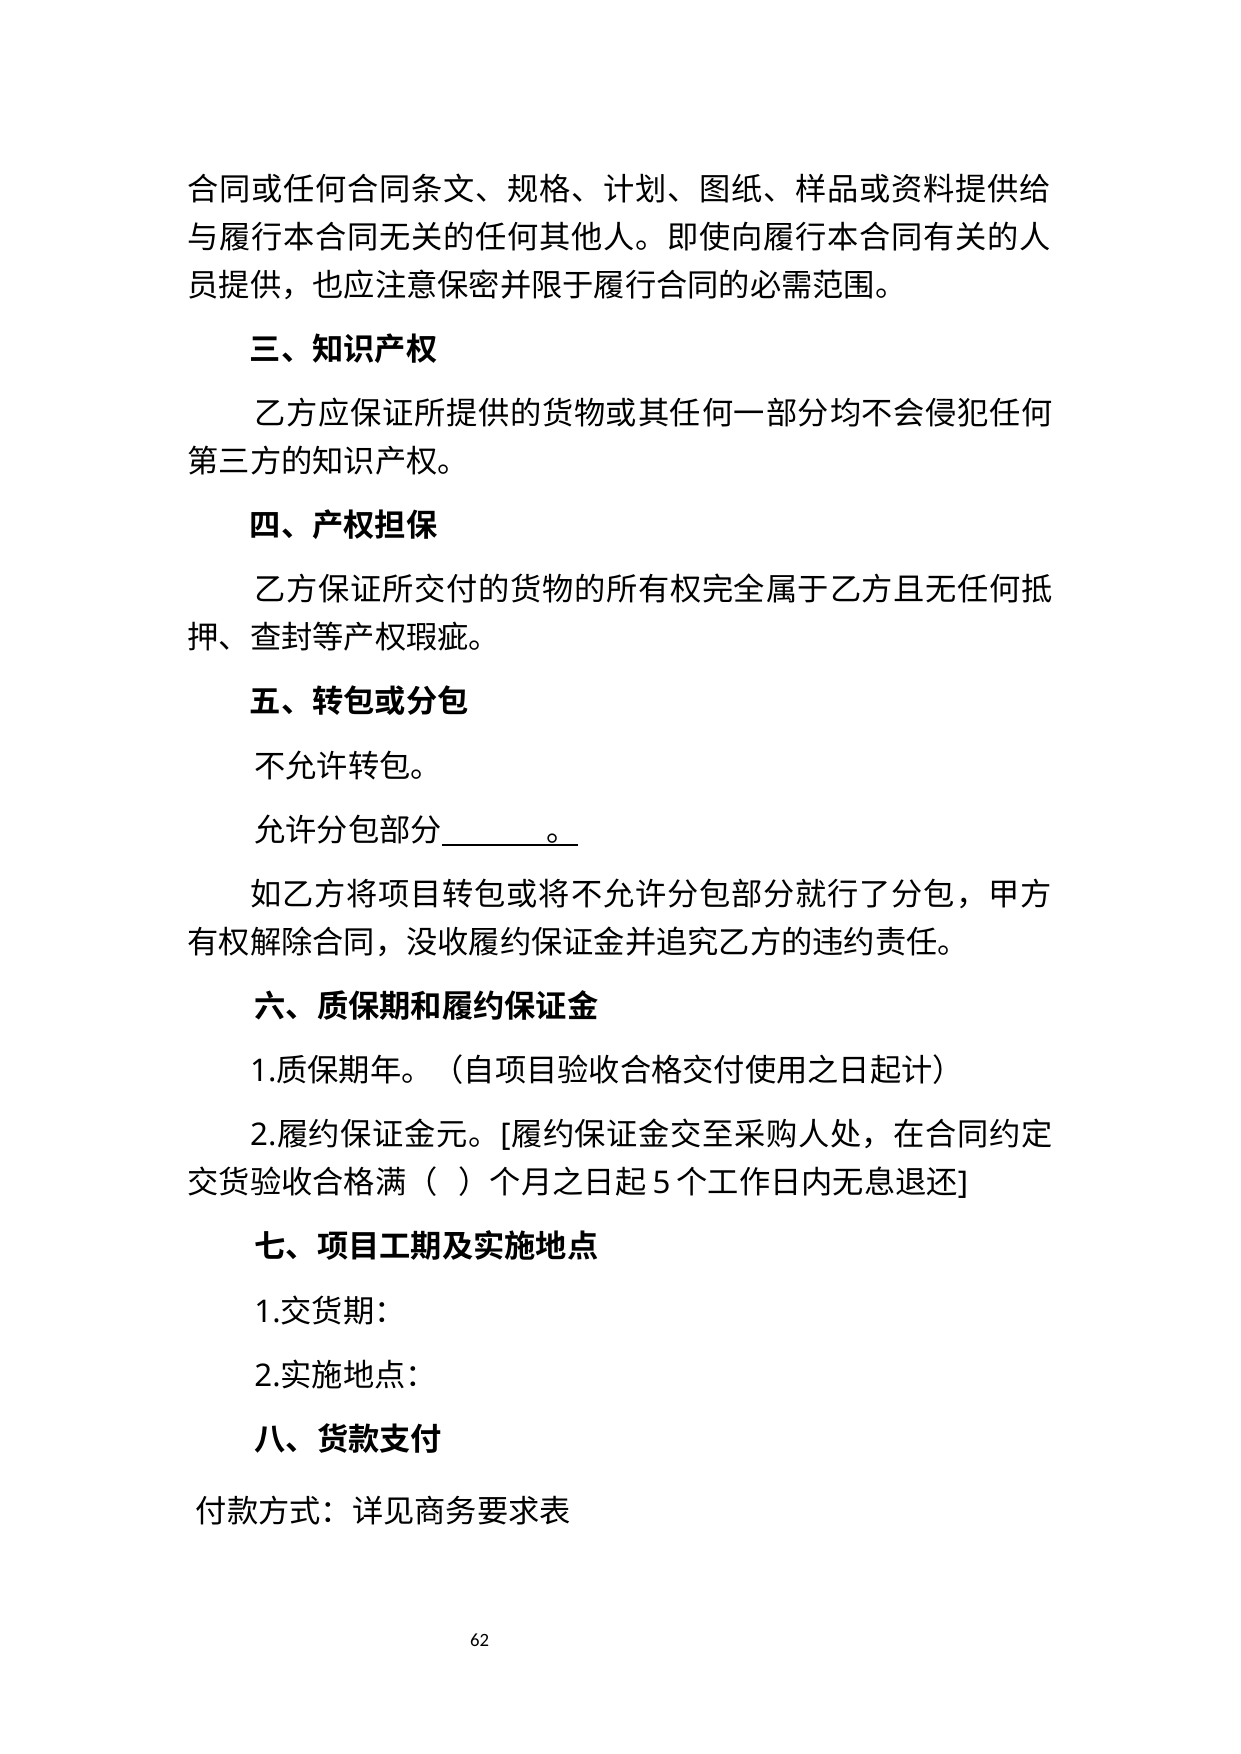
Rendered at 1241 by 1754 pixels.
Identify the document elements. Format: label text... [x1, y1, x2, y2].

text 四、产权担保 [187, 498, 1053, 546]
text 七、项目工期及实施地点 [187, 1219, 1053, 1267]
text 乙方保证所交付的货物的所有权完全属于乙方且无任何抵押、查封等产权瑕疵。 [187, 562, 1053, 658]
text 如乙方将项目转包或将不允许分包部分就行了分包，甲方有权解除合同，没收履约保证金并追究乙方的违约责任。 [187, 867, 1053, 963]
text 付款方式：详见商务要求表 [187, 1476, 1053, 1541]
text 三、知识产权 [187, 322, 1053, 370]
text 允许分包部分 。 [187, 803, 1053, 851]
text 六、质保期和履约保证金 [187, 979, 1053, 1027]
text 五、转包或分包 [187, 674, 1053, 722]
text 2.履约保证金元。[履约保证金交至采购人处，在合同约定交货验收合格满（ ）个月之日起5个工作日内无息退还] [187, 1107, 1053, 1203]
text 乙方应保证所提供的货物或其任何一部分均不会侵犯任何第三方的知识产权。 [187, 386, 1053, 482]
text 1.质保期年。（自项目验收合格交付使用之日起计） [187, 1043, 1053, 1091]
text 八、货款支付 [187, 1412, 1053, 1460]
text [187, 162, 1053, 306]
text 2.实施地点： [187, 1348, 1053, 1396]
text 1.交货期： [187, 1284, 1053, 1332]
text 不允许转包。 [187, 739, 1053, 787]
